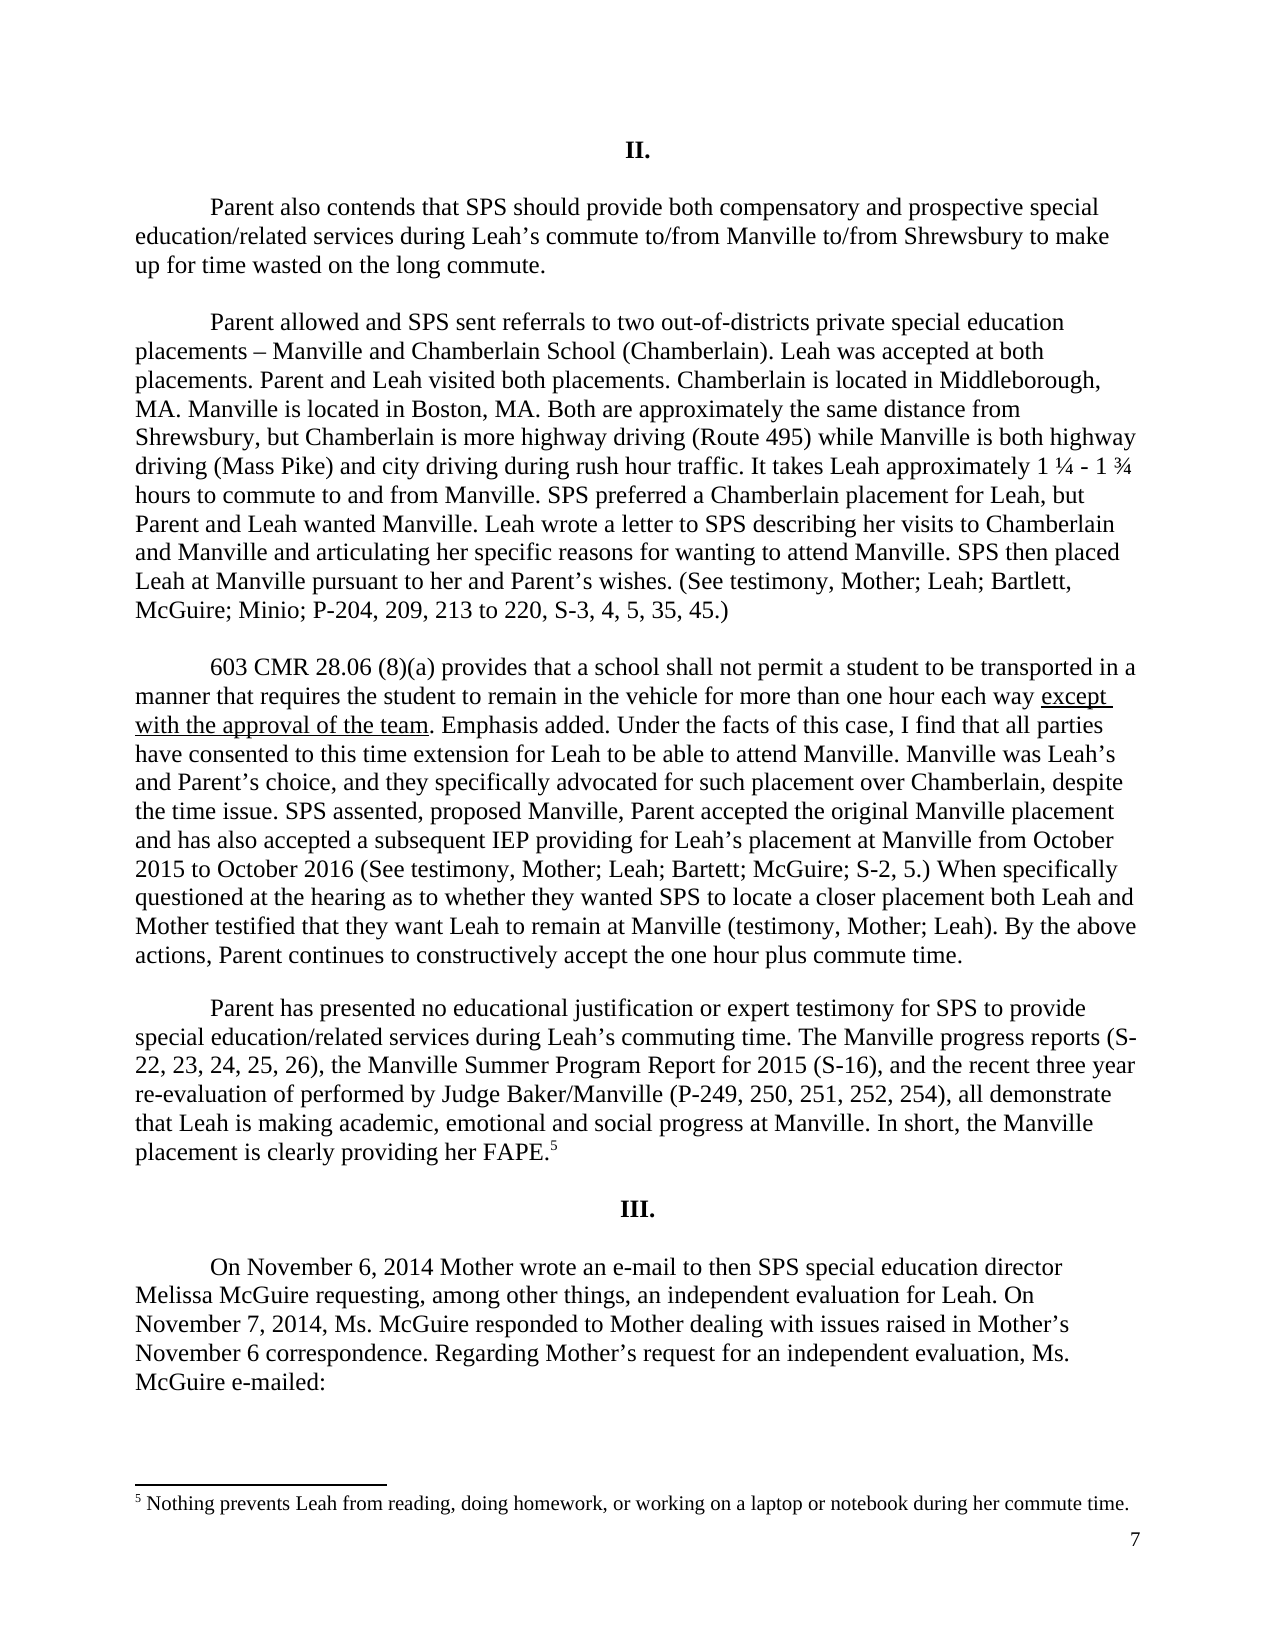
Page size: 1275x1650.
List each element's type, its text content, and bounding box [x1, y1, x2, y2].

text II. [135, 135, 1140, 164]
text 603 CMR 28.06 (8)(a) provides that a school shall not permit a student to be transported in a manner that requires the student to remain in the vehicle for more than one hour each way except with the approval of the team. Emphasis added. Under the facts of this case, I find that all parties have consented to this time extension for Leah to be able to attend Manville. Manville was Leah’s and Parent’s choice, and they specifically advocated for such placement over Chamberlain, despite the time issue. SPS assented, proposed Manville, Parent accepted the original Manville placement and has also accepted a subsequent IEP providing for Leah’s placement at Manville from October 2015 to October 2016 (See testimony, Mother; Leah; Bartett; McGuire; S-2, 5.) When specifically questioned at the hearing as to whether they wanted SPS to locate a closer placement both Leah and Mother testified that they want Leah to remain at Manville (testimony, Mother; Leah). By the above actions, Parent continues to constructively accept the one hour plus commute time. [135, 652, 1140, 969]
text III. [135, 1194, 1140, 1223]
text Parent has presented no educational justification or expert testimony for SPS to provide special education/related services during Leah’s commuting time. The Manville progress reports (S-22, 23, 24, 25, 26), the Manville Summer Program Report for 2015 (S-16), and the recent three year re-evaluation of performed by Judge Baker/Manville (P-249, 250, 251, 252, 254), all demonstrate that Leah is making academic, emotional and social progress at Manville. In short, the Manville placement is clearly providing her FAPE. [135, 993, 1140, 1165]
text On November 6, 2014 Mother wrote an e-mail to then SPS special education director Melissa McGuire requesting, among other things, an independent evaluation for Leah. On November 7, 2014, Ms. McGuire responded to Mother dealing with issues raised in Mother’s November 6 correspondence. Regarding Mother’s request for an independent evaluation, Ms. McGuire e-mailed: [135, 1252, 1140, 1395]
text Parent allowed and SPS sent referrals to two out-of-districts private special education placements – Manville and Chamberlain School (Chamberlain). Leah was accepted at both placements. Parent and Leah visited both placements. Chamberlain is located in Middleborough, MA. Manville is located in Boston, MA. Both are approximately the same distance from Shrewsbury, but Chamberlain is more highway driving (Route 495) while Manville is both highway driving (Mass Pike) and city driving during rush hour traffic. It takes Leah approximately 1 ¼ - 1 ¾ hours to commute to and from Manville. SPS preferred a Chamberlain placement for Leah, but Parent and Leah wanted Manville. Leah wrote a letter to SPS describing her visits to Chamberlain and Manville and articulating her specific reasons for wanting to attend Manville. SPS then placed Leah at Manville pursuant to her and Parent’s wishes. (See testimony, Mother; Leah; Bartlett, McGuire; Minio; P-204, 209, 213 to 220, S-3, 4, 5, 35, 45.) [135, 307, 1140, 624]
text Parent also contends that SPS should provide both compensatory and prospective special education/related services during Leah’s commute to/from Manville to/from Shrewsbury to make up for time wasted on the long commute. [135, 192, 1140, 279]
